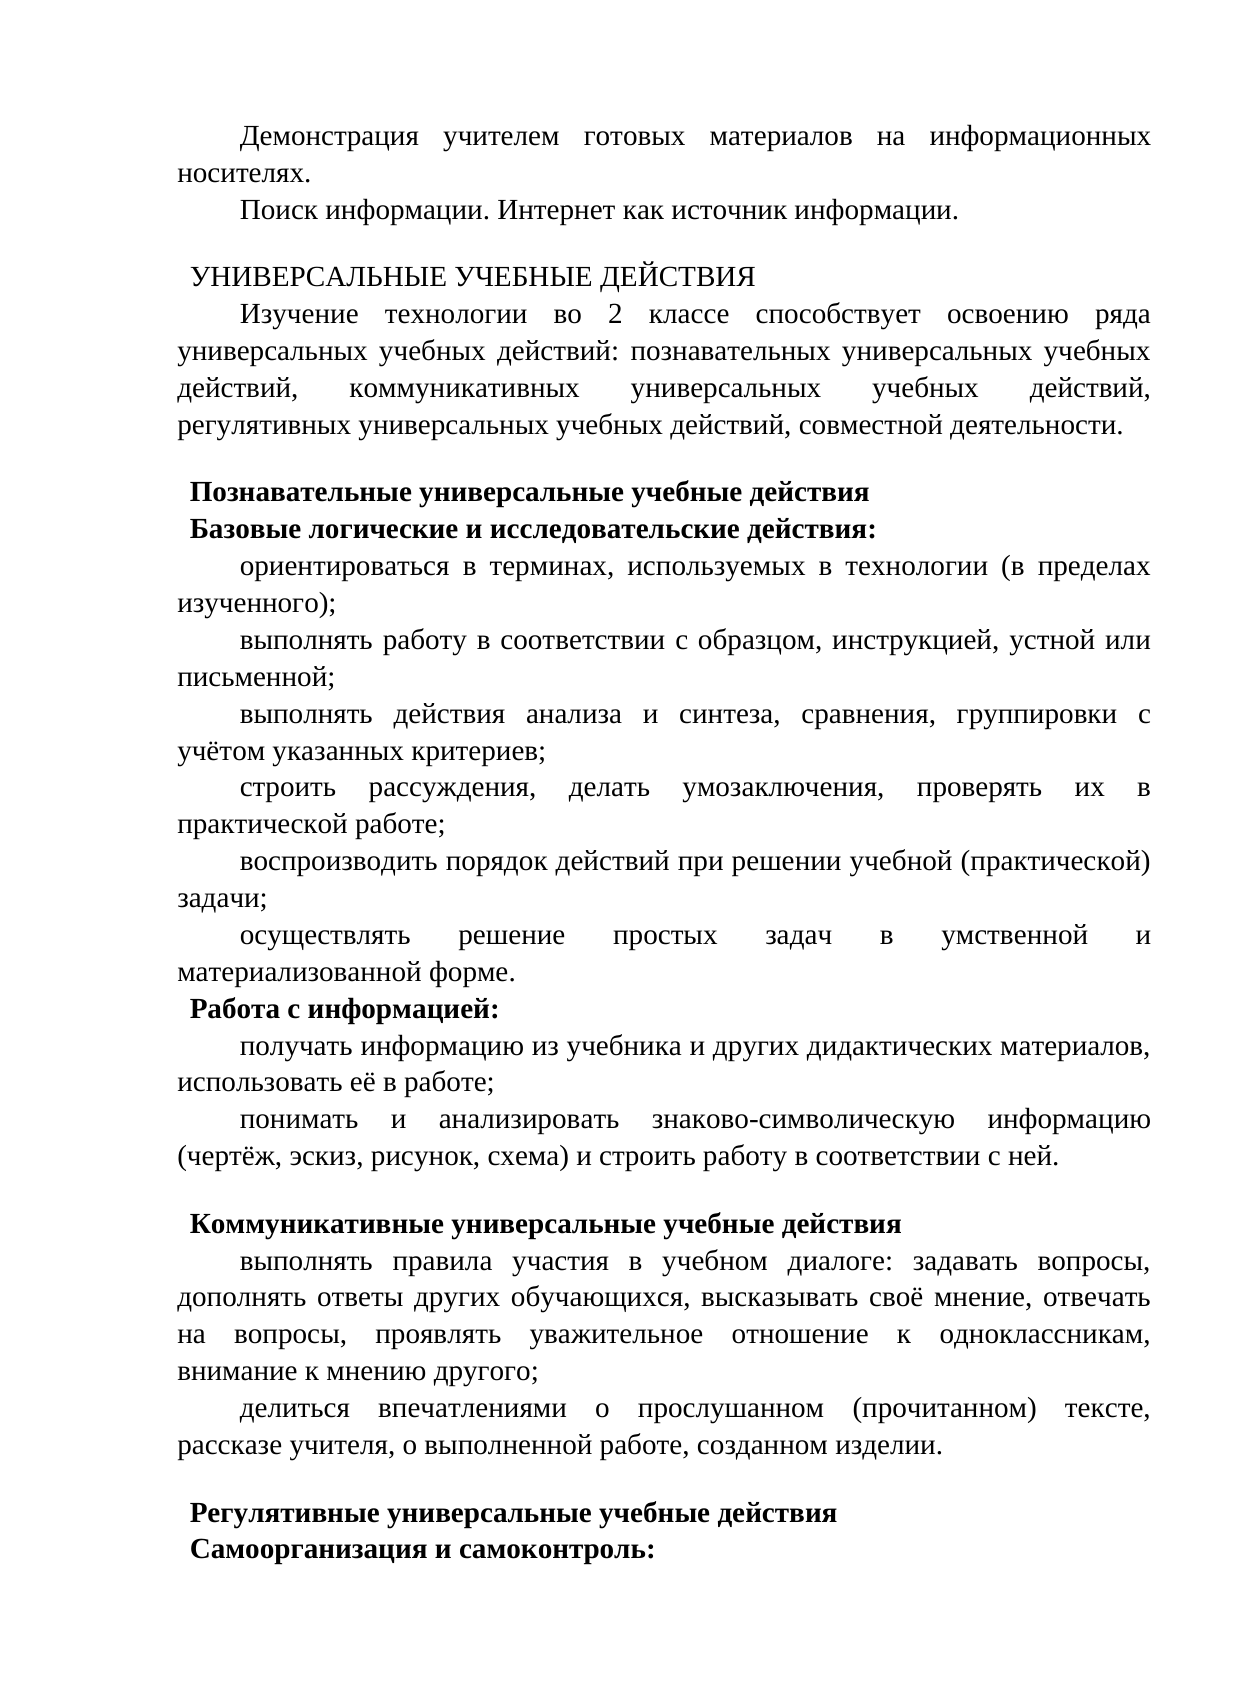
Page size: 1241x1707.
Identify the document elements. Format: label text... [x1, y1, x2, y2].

text осуществлять решение простых задач в умственной и материализованной форме. [177, 917, 1152, 987]
text получать информацию из учебника и других дидактических материалов, использовать её в работе; [177, 1028, 1152, 1098]
text Регулятивные универсальные учебные действия [189, 1495, 1152, 1528]
text Познавательные универсальные учебные действия [189, 474, 1152, 508]
text Поиск информации. Интернет как источник информации. [177, 192, 1152, 225]
text УНИВЕРСАЛЬНЫЕ УЧЕБНЫЕ ДЕЙСТВИЯ [189, 259, 1152, 293]
text Работа с информацией: [189, 991, 1152, 1024]
text Демонстрация учителем готовых материалов на информационных носителях. [177, 118, 1152, 188]
text строить рассуждения, делать умозаключения, проверять их в практической работе; [177, 769, 1152, 840]
text понимать и анализировать знаково-символическую информацию (чертёж, эскиз, рисунок, схема) и строить работу в соответствии с ней. [177, 1101, 1152, 1172]
text выполнять правила участия в учебном диалоге: задавать вопросы, дополнять ответы других обучающихся, высказывать своё мнение, отвечать на вопросы, проявлять уважительное отношение к одноклассникам, внимание к мнению другого; [177, 1243, 1152, 1387]
text выполнять работу в соответствии с образцом, инструкцией, устной или письменной; [177, 622, 1152, 692]
text делиться впечатлениями о прослушанном (прочитанном) тексте, рассказе учителя, о выполненной работе, созданном изделии. [177, 1390, 1152, 1461]
text воспроизводить порядок действий при решении учебной (практической) задачи; [177, 843, 1152, 914]
text ориентироваться в терминах, используемых в технологии (в пределах изученного); [177, 548, 1152, 619]
text Базовые логические и исследовательские действия: [189, 511, 1152, 545]
text Коммуникативные универсальные учебные действия [189, 1206, 1152, 1239]
text выполнять действия анализа и синтеза, сравнения, группировки с учётом указанных критериев; [177, 696, 1152, 766]
text Изучение технологии во 2 классе способствует освоению ряда универсальных учебных действий: познавательных универсальных учебных действий, коммуникативных универсальных учебных действий, регулятивных универсальных учебных действий, совместной деятельности. [177, 296, 1152, 440]
text Самоорганизация и самоконтроль: [189, 1532, 1152, 1565]
